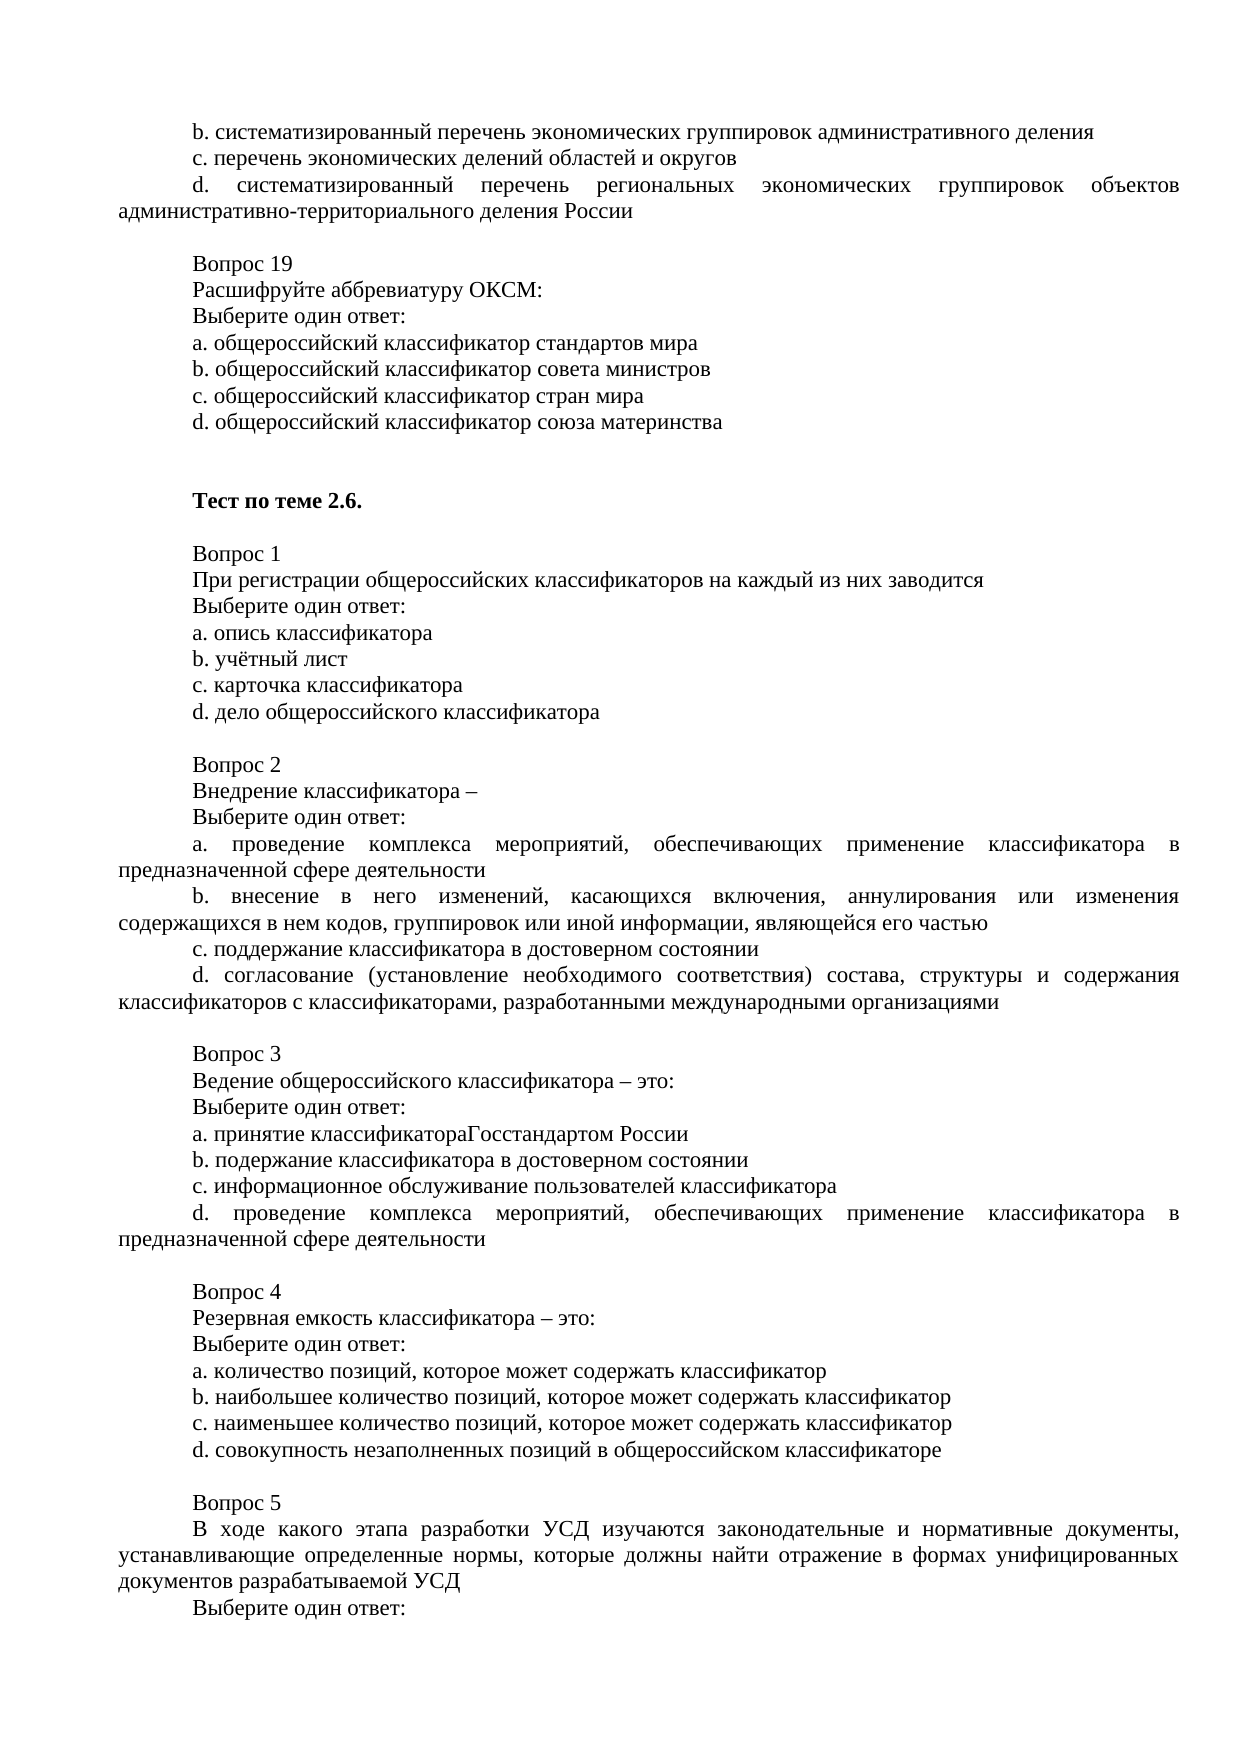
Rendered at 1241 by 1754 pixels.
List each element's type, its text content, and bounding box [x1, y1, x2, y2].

text a. принятие классификатораГосстандартом России [118, 1119, 1181, 1146]
text a. опись классификатора [118, 619, 1181, 645]
text Вопрос 3 [118, 1041, 1181, 1067]
text Ведение общероссийского классификатора – это: [118, 1067, 1181, 1093]
text Вопрос 1 [118, 540, 1181, 566]
text c. наименьшее количество позиций, которое может содержать классификатор [118, 1409, 1181, 1436]
text Тест по теме 2.6. [118, 487, 1181, 513]
text Выберите один ответ: [118, 303, 1181, 329]
text При регистрации общероссийских классификаторов на каждый из них заводится [118, 566, 1181, 592]
text Выберите один ответ: [118, 803, 1181, 830]
text b. систематизированный перечень экономических группировок административного деления [118, 118, 1181, 144]
text d. согласование (установление необходимого соответствия) состава, структуры и содержания классификаторов с классификаторами, разработанными международными организациями [118, 961, 1181, 1014]
text Вопрос 2 [118, 751, 1181, 777]
text Расшифруйте аббревиатуру ОКСМ: [118, 276, 1181, 303]
text Вопрос 5 [118, 1488, 1181, 1515]
text c. информационное обслуживание пользователей классификатора [118, 1172, 1181, 1199]
text b. подержание классификатора в достоверном состоянии [118, 1146, 1181, 1172]
text Выберите один ответ: [118, 592, 1181, 619]
text Вопрос 19 [118, 250, 1181, 276]
text b. учётный лист [118, 645, 1181, 672]
text b. внесение в него изменений, касающихся включения, аннулирования или изменения содержащихся в нем кодов, группировок или иной информации, являющейся его частью [118, 882, 1181, 935]
text d. систематизированный перечень региональных экономических группировок объектов административно-территориального деления России [118, 171, 1181, 223]
text d. совокупность незаполненных позиций в общероссийском классификаторе [118, 1436, 1181, 1462]
text a. количество позиций, которое может содержать классификатор [118, 1357, 1181, 1383]
text c. поддержание классификатора в достоверном состоянии [118, 935, 1181, 961]
text a. проведение комплекса мероприятий, обеспечивающих применение классификатора в предназначенной сфере деятельности [118, 830, 1181, 882]
text Выберите один ответ: [118, 1594, 1181, 1620]
text a. общероссийский классификатор стандартов мира [118, 329, 1181, 355]
text Вопрос 4 [118, 1278, 1181, 1304]
text b. общероссийский классификатор совета министров [118, 355, 1181, 382]
text Резервная емкость классификатора – это: [118, 1304, 1181, 1330]
text d. дело общероссийского классификатора [118, 698, 1181, 724]
text c. общероссийский классификатор стран мира [118, 382, 1181, 408]
text Выберите один ответ: [118, 1330, 1181, 1357]
text c. перечень экономических делений областей и округов [118, 144, 1181, 171]
text Внедрение классификатора – [118, 777, 1181, 803]
text d. общероссийский классификатор союза материнства [118, 408, 1181, 434]
text d. проведение комплекса мероприятий, обеспечивающих применение классификатора в предназначенной сфере деятельности [118, 1199, 1181, 1251]
text Выберите один ответ: [118, 1093, 1181, 1119]
text c. карточка классификатора [118, 672, 1181, 698]
text В ходе какого этапа разработки УСД изучаются законодательные и нормативные документы, устанавливающие определенные нормы, которые должны найти отражение в формах унифицированных документов разрабатываемой УСД [118, 1515, 1181, 1594]
text b. наибольшее количество позиций, которое может содержать классификатор [118, 1383, 1181, 1409]
